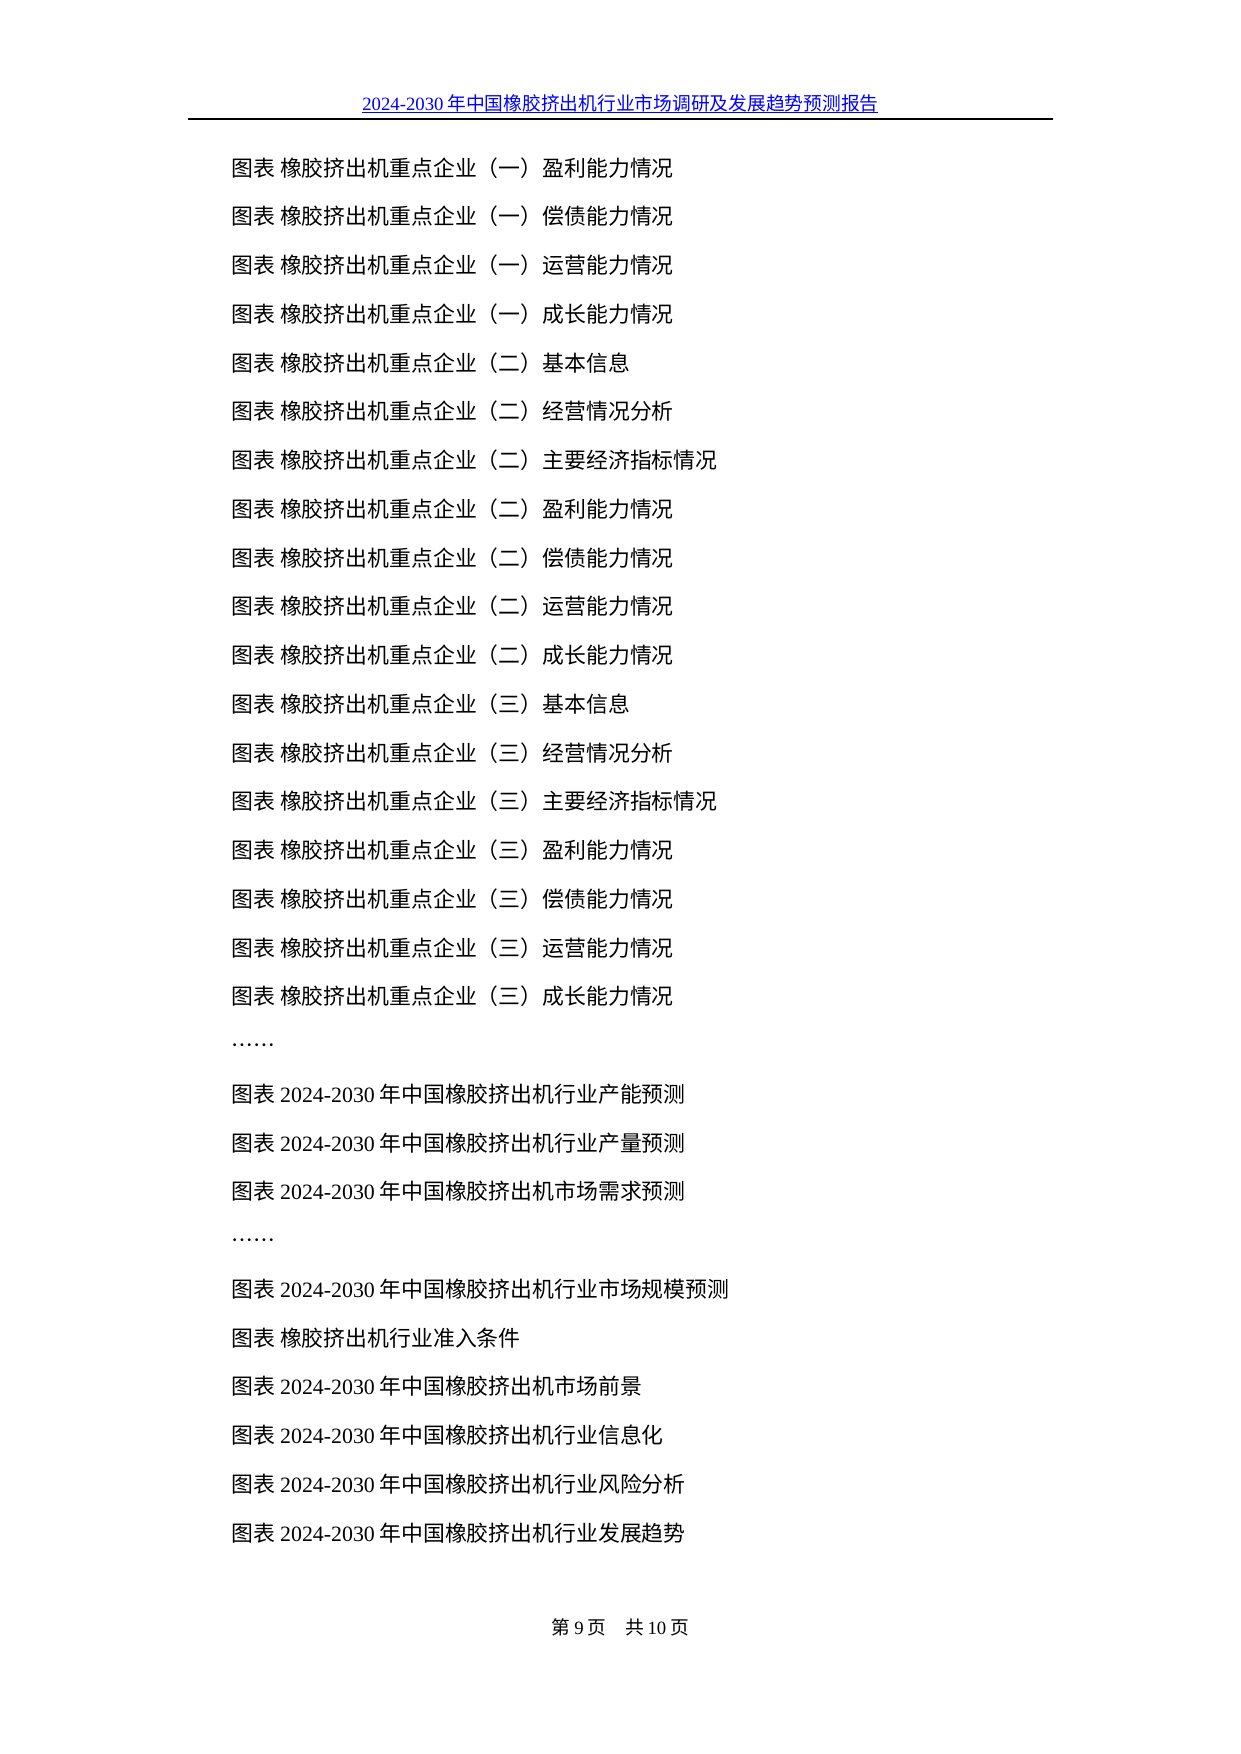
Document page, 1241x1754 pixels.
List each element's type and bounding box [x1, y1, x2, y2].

text [187, 150, 1053, 1548]
